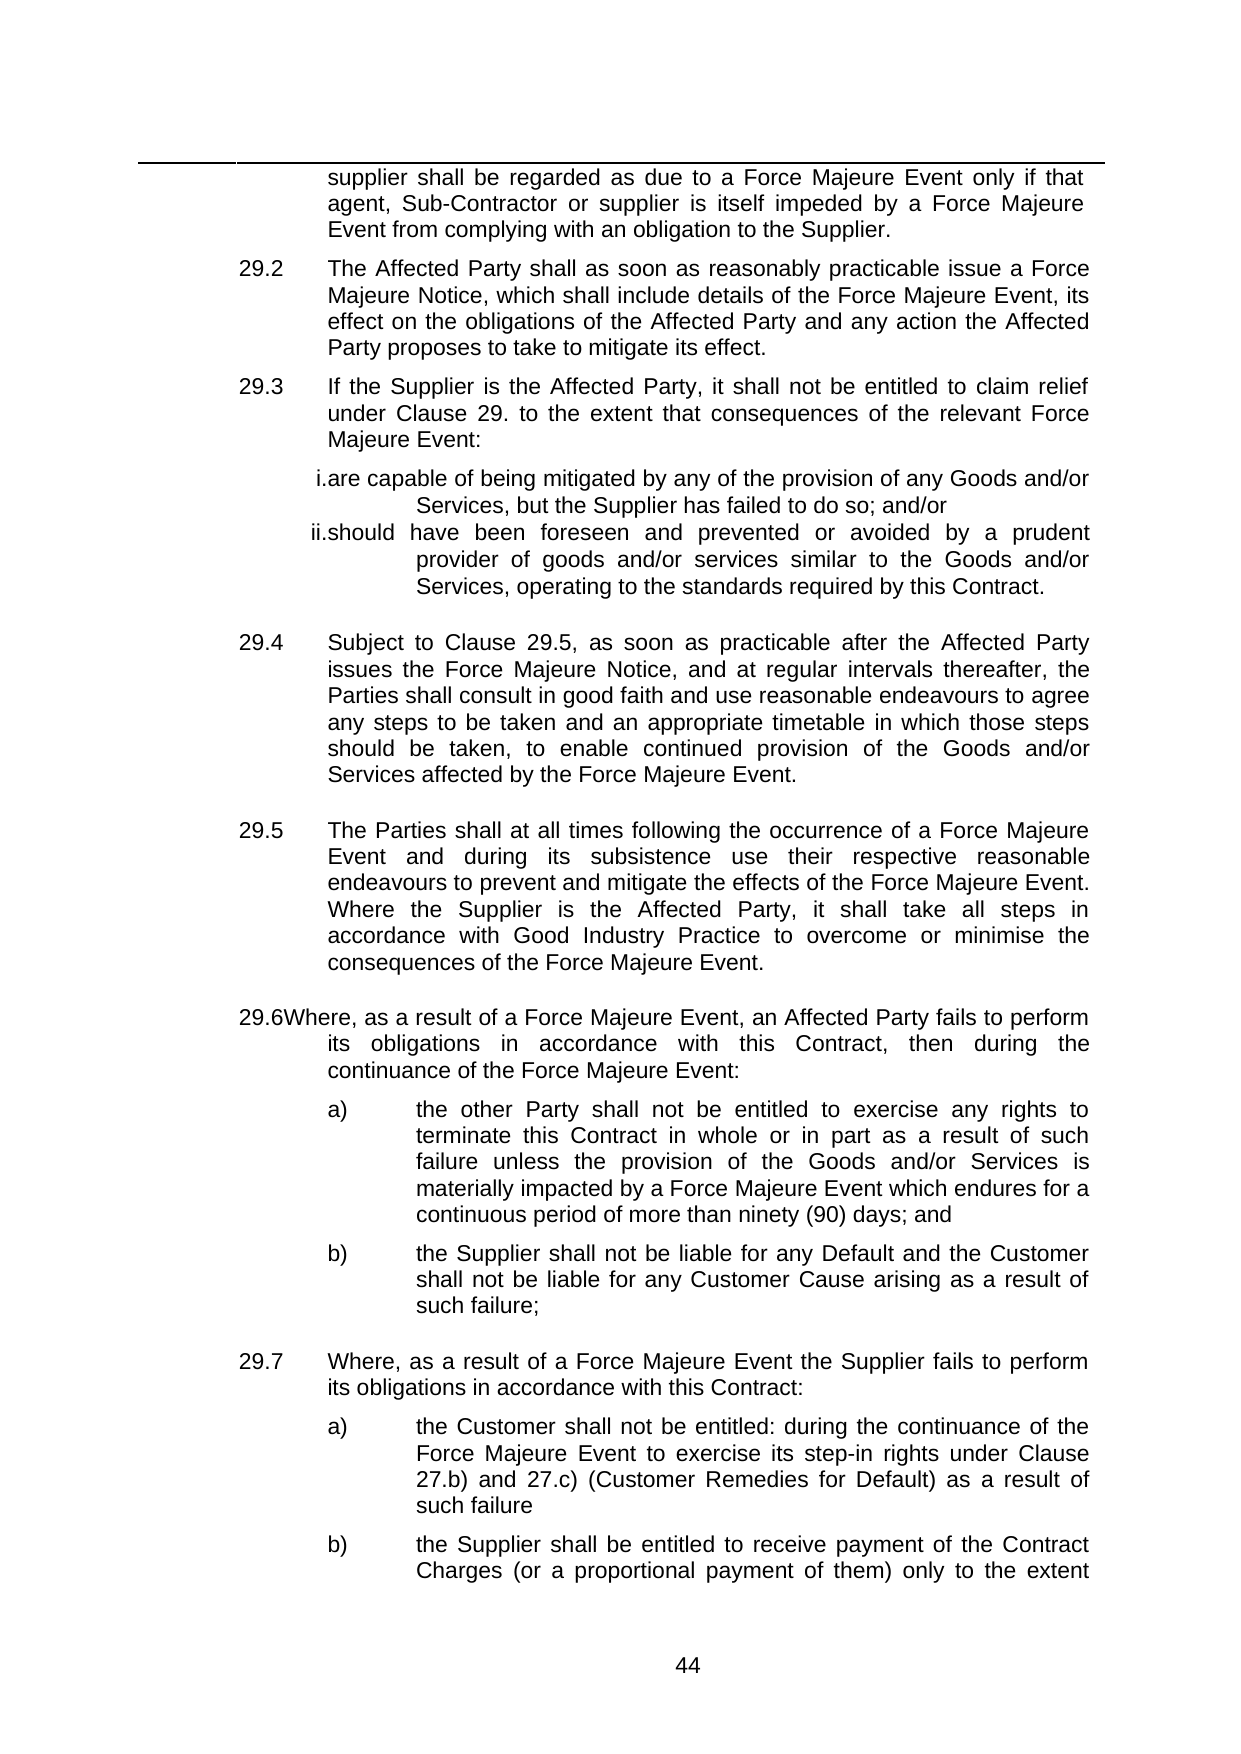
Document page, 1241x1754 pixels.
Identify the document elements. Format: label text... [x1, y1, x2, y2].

list the Supplier shall not be liable for any Default and the Customer shall not be liable for any Customer Cause arising as a result of such failure; [327, 1240, 1090, 1319]
list Where, as a result of a Force Majeure Event the Supplier fails to perform its obligations in accordance with this Contract: [239, 1348, 1090, 1401]
list the other Party shall not be entitled to exercise any rights to terminate this Contract in whole or in part as a result of such failure unless the provision of the Goods and/or Services is materially impacted by a Force Majeure Event which endures for a continuous period of more than ninety (90) days; and [327, 1096, 1090, 1227]
list If the Supplier is the Affected Party, it shall not be entitled to claim relief under Clause 29. to the extent that consequences of the relevant Force Majeure Event: [239, 373, 1090, 452]
list The Parties shall at all times following the occurrence of a Force Majeure Event and during its subsistence use their respective reasonable endeavours to prevent and mitigate the effects of the Force Majeure Event. Where the Supplier is the Affected Party, it shall take all steps in accordance with Good Industry Practice to overcome or minimise the consequences of the Force Majeure Event. [239, 817, 1090, 975]
list The Affected Party shall as soon as reasonably practicable issue a Force Majeure Notice, which shall include details of the Force Majeure Event, its effect on the obligations of the Affected Party and any action the Affected Party proposes to take to mitigate its effect. [239, 255, 1090, 361]
list should have been foreseen and prevented or avoided by a prudent provider of goods and/or services similar to the Goods and/or Services, operating to the standards required by this Contract. [327, 519, 1090, 599]
list Subject to Clause 29.5, as soon as practicable after the Affected Party issues the Force Majeure Notice, and at regular intervals thereafter, the Parties shall consult in good faith and use reasonable endeavours to agree any steps to be taken and an appropriate timetable in which those steps should be taken, to enable continued provision of the Goods and/or Services affected by the Force Majeure Event. [239, 629, 1090, 787]
list Where, as a result of a Force Majeure Event, an Affected Party fails to perform its obligations in accordance with this Contract, then during the continuance of the Force Majeure Event: [239, 1004, 1090, 1083]
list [327, 1531, 1090, 1584]
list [239, 150, 1085, 243]
list the Customer shall not be entitled: during the continuance of the Force Majeure Event to exercise its step-in rights under Clause 27.b) and 27.c) (Customer Remedies for Default) as a result of such failure [327, 1413, 1090, 1519]
list are capable of being mitigated by any of the provision of any Goods and/or Services, but the Supplier has failed to do so; and/or [327, 465, 1090, 518]
